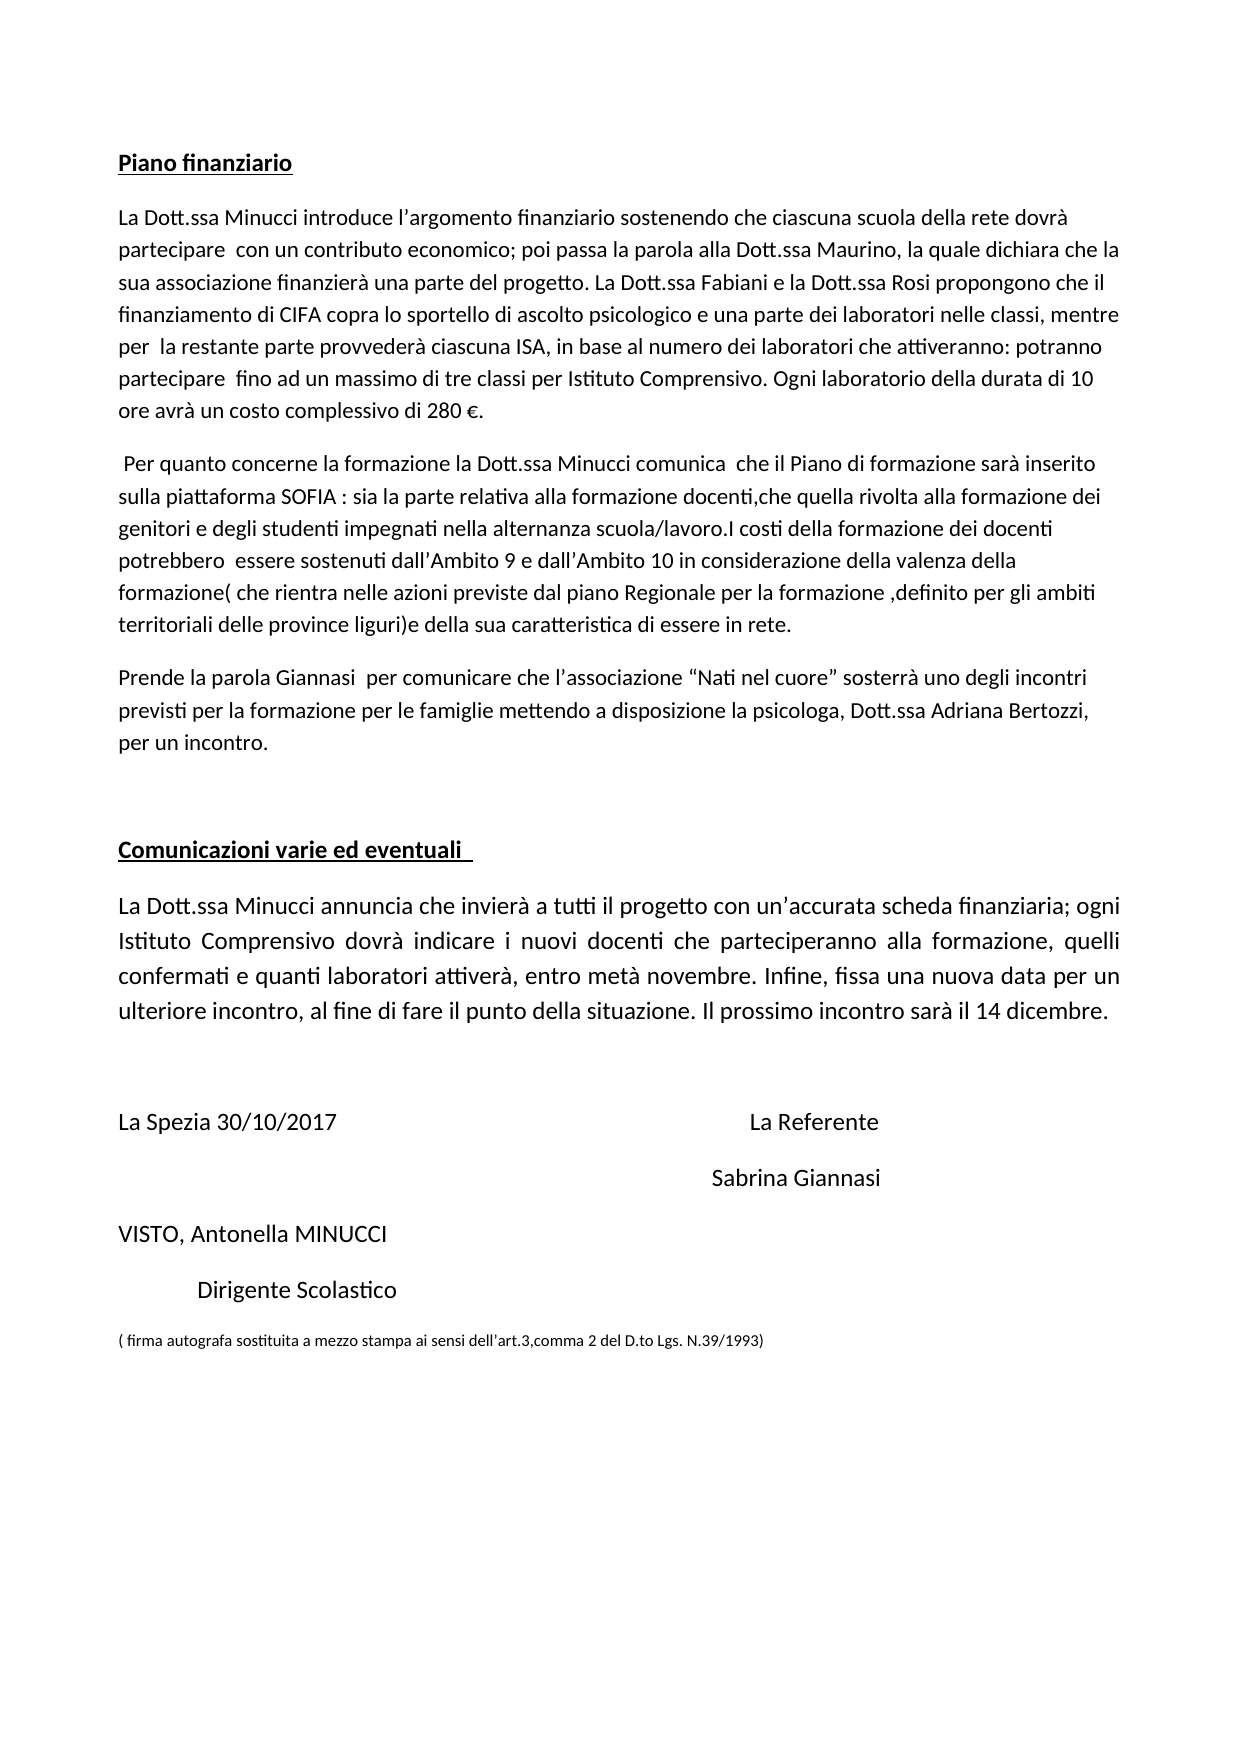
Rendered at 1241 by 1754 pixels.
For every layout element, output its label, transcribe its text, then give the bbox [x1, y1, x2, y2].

text La Dott.ssa Minucci introduce l’argomento finanziario sostenendo che ciascuna scuola della rete dovrà partecipare con un contributo economico; poi passa la parola alla Dott.ssa Maurino, la quale dichiara che la sua associazione finanzierà una parte del progetto. La Dott.ssa Fabiani e la Dott.ssa Rosi propongono che il finanziamento di CIFA copra lo sportello di ascolto psicologico e una parte dei laboratori nelle classi, mentre per la restante parte provvederà ciascuna ISA, in base al numero dei laboratori che attiveranno: potranno partecipare fino ad un massimo di tre classi per Istituto Comprensivo. Ogni laboratorio della durata di 10 ore avrà un costo complessivo di 280 €. [118, 203, 1122, 424]
text Prende la parola Giannasi per comunicare che l’associazione “Nati nel cuore” sosterrà uno degli incontri previsti per la formazione per le famiglie mettendo a disposizione la psicologa, Dott.ssa Adriana Bertozzi, per un incontro. [118, 663, 1122, 756]
text Sabrina Giannasi [118, 1162, 1122, 1193]
text La Spezia 30/10/2017 La Referente [118, 1106, 1122, 1137]
text Comunicazioni varie ed eventuali [118, 834, 1122, 864]
text ( firma autografa sostituita a mezzo stampa ai sensi dell’art.3,comma 2 del D.to Lgs. N.39/1993) [118, 1330, 1122, 1350]
text Piano finanziario [118, 148, 1122, 178]
text Dirigente Scolastico [118, 1274, 1122, 1304]
text La Dott.ssa Minucci annuncia che invierà a tutti il progetto con un’accurata scheda finanziaria; ogni Istituto Comprensivo dovrà indicare i nuovi docenti che parteciperanno alla formazione, quelli confermati e quanti laboratori attiverà, entro metà novembre. Infine, fissa una nuova data per un ulteriore incontro, al fine di fare il punto della situazione. Il prossimo incontro sarà il 14 dicembre. [118, 890, 1122, 1025]
text Per quanto concerne la formazione la Dott.ssa Minucci comunica che il Piano di formazione sarà inserito sulla piattaforma SOFIA : sia la parte relativa alla formazione docenti,che quella rivolta alla formazione dei genitori e degli studenti impegnati nella alternanza scuola/lavoro.I costi della formazione dei docenti potrebbero essere sostenuti dall’Ambito 9 e dall’Ambito 10 in considerazione della valenza della formazione( che rientra nelle azioni previste dal piano Regionale per la formazione ,definito per gli ambiti territoriali delle province liguri)e della sua caratteristica di essere in rete. [118, 449, 1122, 638]
text VISTO, Antonella MINUCCI [118, 1218, 1122, 1249]
